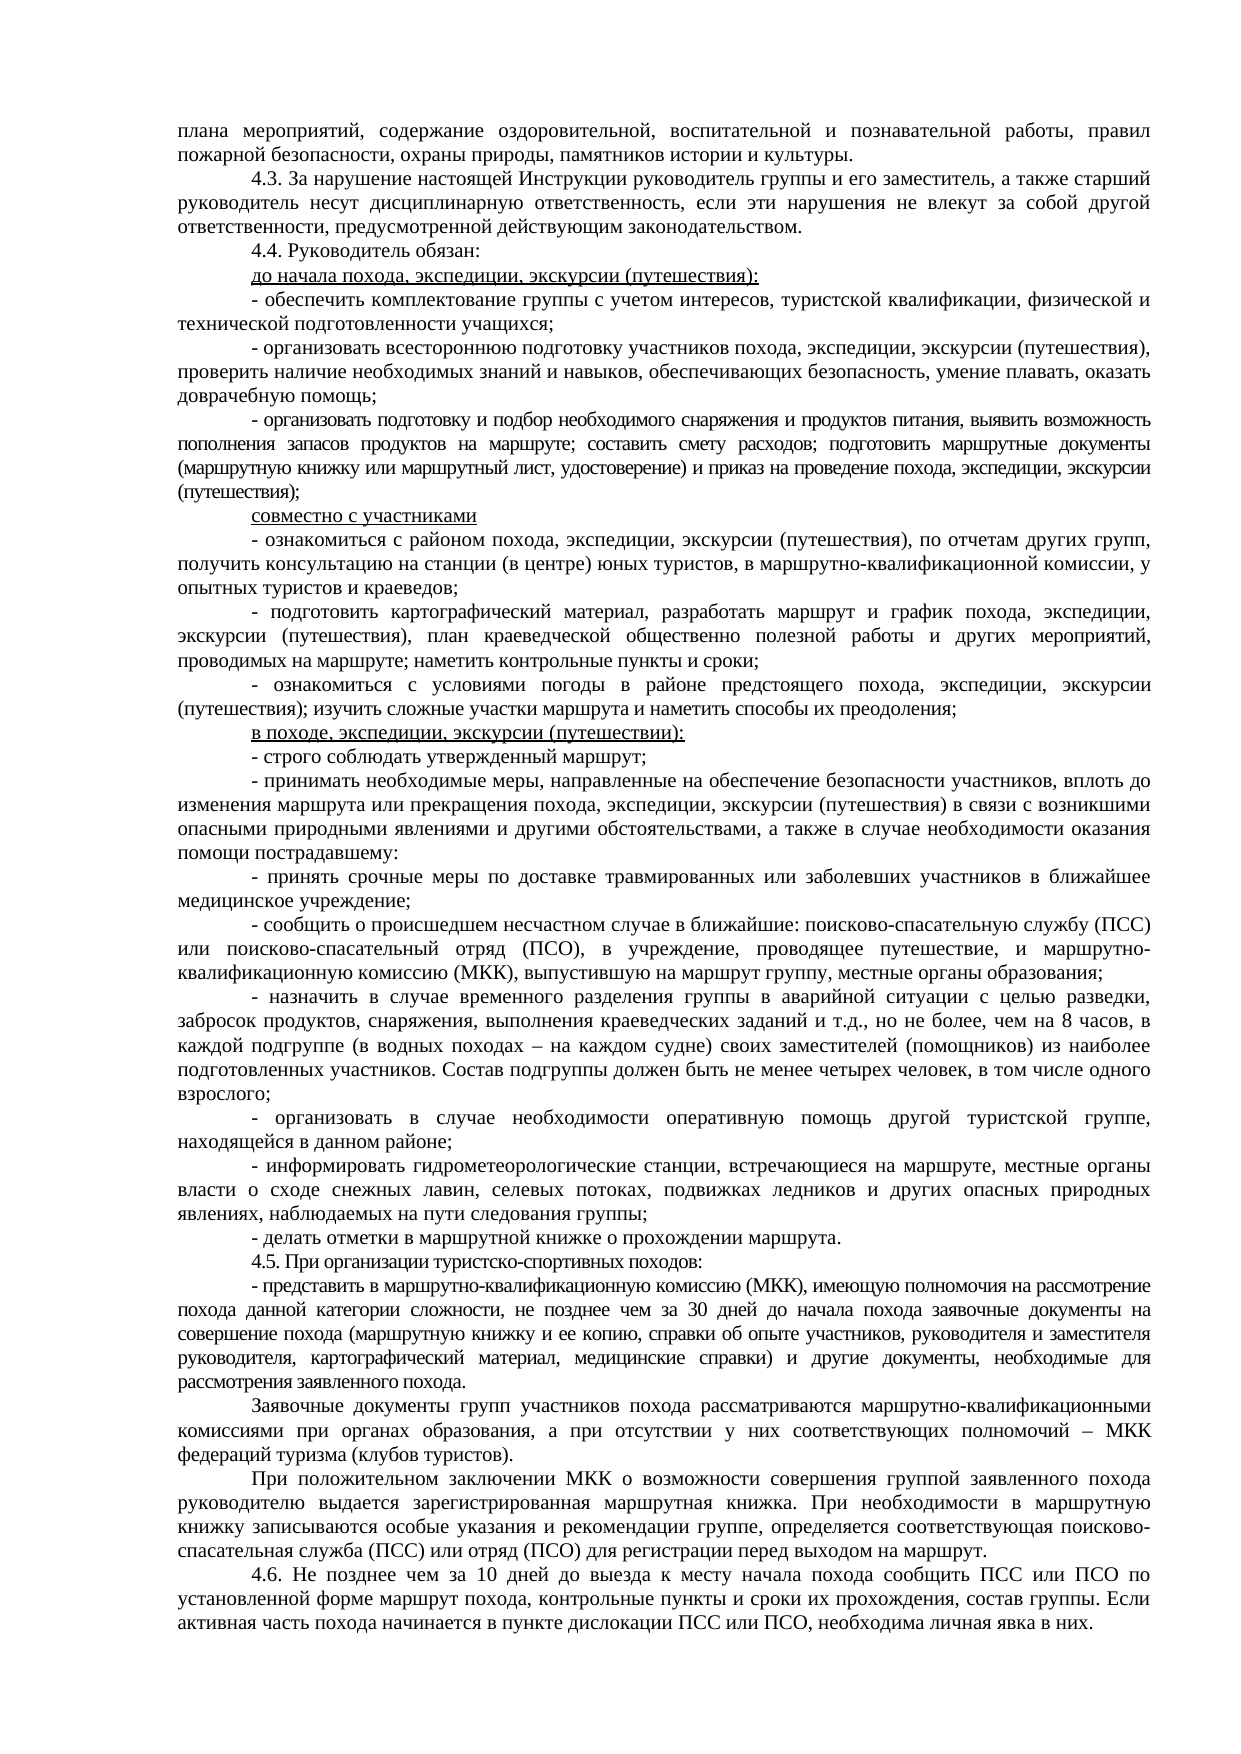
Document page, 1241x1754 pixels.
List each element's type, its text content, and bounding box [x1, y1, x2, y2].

text 4.6. Не позднее чем за 10 дней до выезда к месту начала похода сообщить ПСС или ПСО по установленной форме маршрут похода, контрольные пункты и сроки их прохождения, состав группы. Если активная часть похода начинается в пункте дислокации ПСС или ПСО, необходима личная явка в них. [177, 1562, 1152, 1634]
text - организовать подготовку и подбор необходимого снаряжения и продуктов питания, выявить возможность пополнения запасов продуктов на маршруте; составить смету расходов; подготовить маршрутные документы (маршрутную книжку или маршрутный лист, удостоверение) и приказ на проведение похода, экспедиции, экскурсии (путешествия); [177, 407, 1152, 503]
text - подготовить картографический материал, разработать маршрут и график похода, экспедиции, экскурсии (путешествия), план краеведческой общественно полезной работы и других мероприятий, проводимых на маршруте; наметить контрольные пункты и сроки; [177, 599, 1152, 672]
text в походе, экспедиции, экскурсии (путешествии): [177, 720, 1152, 744]
text 4.4. Руководитель обязан: [177, 238, 1152, 262]
text Заявочные документы групп участников похода рассматриваются маршрутно-квалификационными комиссиями при органах образования, а при отсутствии у них соответствующих полномочий – МКК федераций туризма (клубов туристов). [177, 1393, 1152, 1466]
text - организовать в случае необходимости оперативную помощь другой туристской группе, находящейся в данном районе; [177, 1105, 1152, 1153]
text 4.5. При организации туристско-спортивных походов: [177, 1249, 1152, 1273]
text - представить в маршрутно-квалификационную комиссию (МКК), имеющую полномочия на рассмотрение похода данной категории сложности, не позднее чем за 30 дней до начала похода заявочные документы на совершение похода (маршрутную книжку и ее копию, справки об опыте участников, руководителя и заместителя руководителя, картографический материал, медицинские справки) и другие документы, необходимые для рассмотрения заявленного похода. [177, 1273, 1152, 1393]
text - информировать гидрометеорологические станции, встречающиеся на маршруте, местные органы власти о сходе снежных лавин, селевых потоках, подвижках ледников и других опасных природных явлениях, наблюдаемых на пути следования группы; [177, 1153, 1152, 1225]
text - обеспечить комплектование группы с учетом интересов, туристской квалификации, физической и технической подготовленности учащихся; [177, 287, 1152, 335]
text совместно с участниками [177, 503, 1152, 527]
text - назначить в случае временного разделения группы в аварийной ситуации с целью разведки, забросок продуктов, снаряжения, выполнения краеведческих заданий и т.д., но не более, чем на 8 часов, в каждой подгруппе (в водных походах – на каждом судне) своих заместителей (помощников) из наиболее подготовленных участников. Состав подгруппы должен быть не менее четырех человек, в том числе одного взрослого; [177, 984, 1152, 1105]
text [177, 118, 1152, 166]
text При положительном заключении МКК о возможности совершения группой заявленного похода руководителю выдается зарегистрированная маршрутная книжка. При необходимости в маршрутную книжку записываются особые указания и рекомендации группе, определяется соответствующая поисково-спасательная служба (ПСС) или отряд (ПСО) для регистрации перед выходом на маршрут. [177, 1466, 1152, 1562]
text - делать отметки в маршрутной книжке о прохождении маршрута. [177, 1225, 1152, 1249]
text до начала похода, экспедиции, экскурсии (путешествия): [177, 262, 1152, 287]
text - сообщить о происшедшем несчастном случае в ближайшие: поисково-спасательную службу (ПСС) или поисково-спасательный отряд (ПСО), в учреждение, проводящее путешествие, и маршрутно-квалификационную комиссию (МКК), выпустившую на маршрут группу, местные органы образования; [177, 912, 1152, 984]
text 4.3. За нарушение настоящей Инструкции руководитель группы и его заместитель, а также старший руководитель несут дисциплинарную ответственность, если эти нарушения не влекут за собой другой ответственности, предусмотренной действующим законодательством. [177, 166, 1152, 238]
text - ознакомиться с условиями погоды в районе предстоящего похода, экспедиции, экскурсии (путешествия); изучить сложные участки маршрута и наметить способы их преодоления; [177, 672, 1152, 720]
text - строго соблюдать утвержденный маршрут; [177, 744, 1152, 768]
text - организовать всестороннюю подготовку участников похода, экспедиции, экскурсии (путешествия), проверить наличие необходимых знаний и навыков, обеспечивающих безопасность, умение плавать, оказать доврачебную помощь; [177, 335, 1152, 407]
text - принимать необходимые меры, направленные на обеспечение безопасности участников, вплоть до изменения маршрута или прекращения похода, экспедиции, экскурсии (путешествия) в связи с возникшими опасными природными явлениями и другими обстоятельствами, а также в случае необходимости оказания помощи пострадавшему: [177, 768, 1152, 864]
text - принять срочные меры по доставке травмированных или заболевших участников в ближайшее медицинское учреждение; [177, 864, 1152, 912]
text - ознакомиться с районом похода, экспедиции, экскурсии (путешествия), по отчетам других групп, получить консультацию на станции (в центре) юных туристов, в маршрутно-квалификационной комиссии, у опытных туристов и краеведов; [177, 527, 1152, 599]
